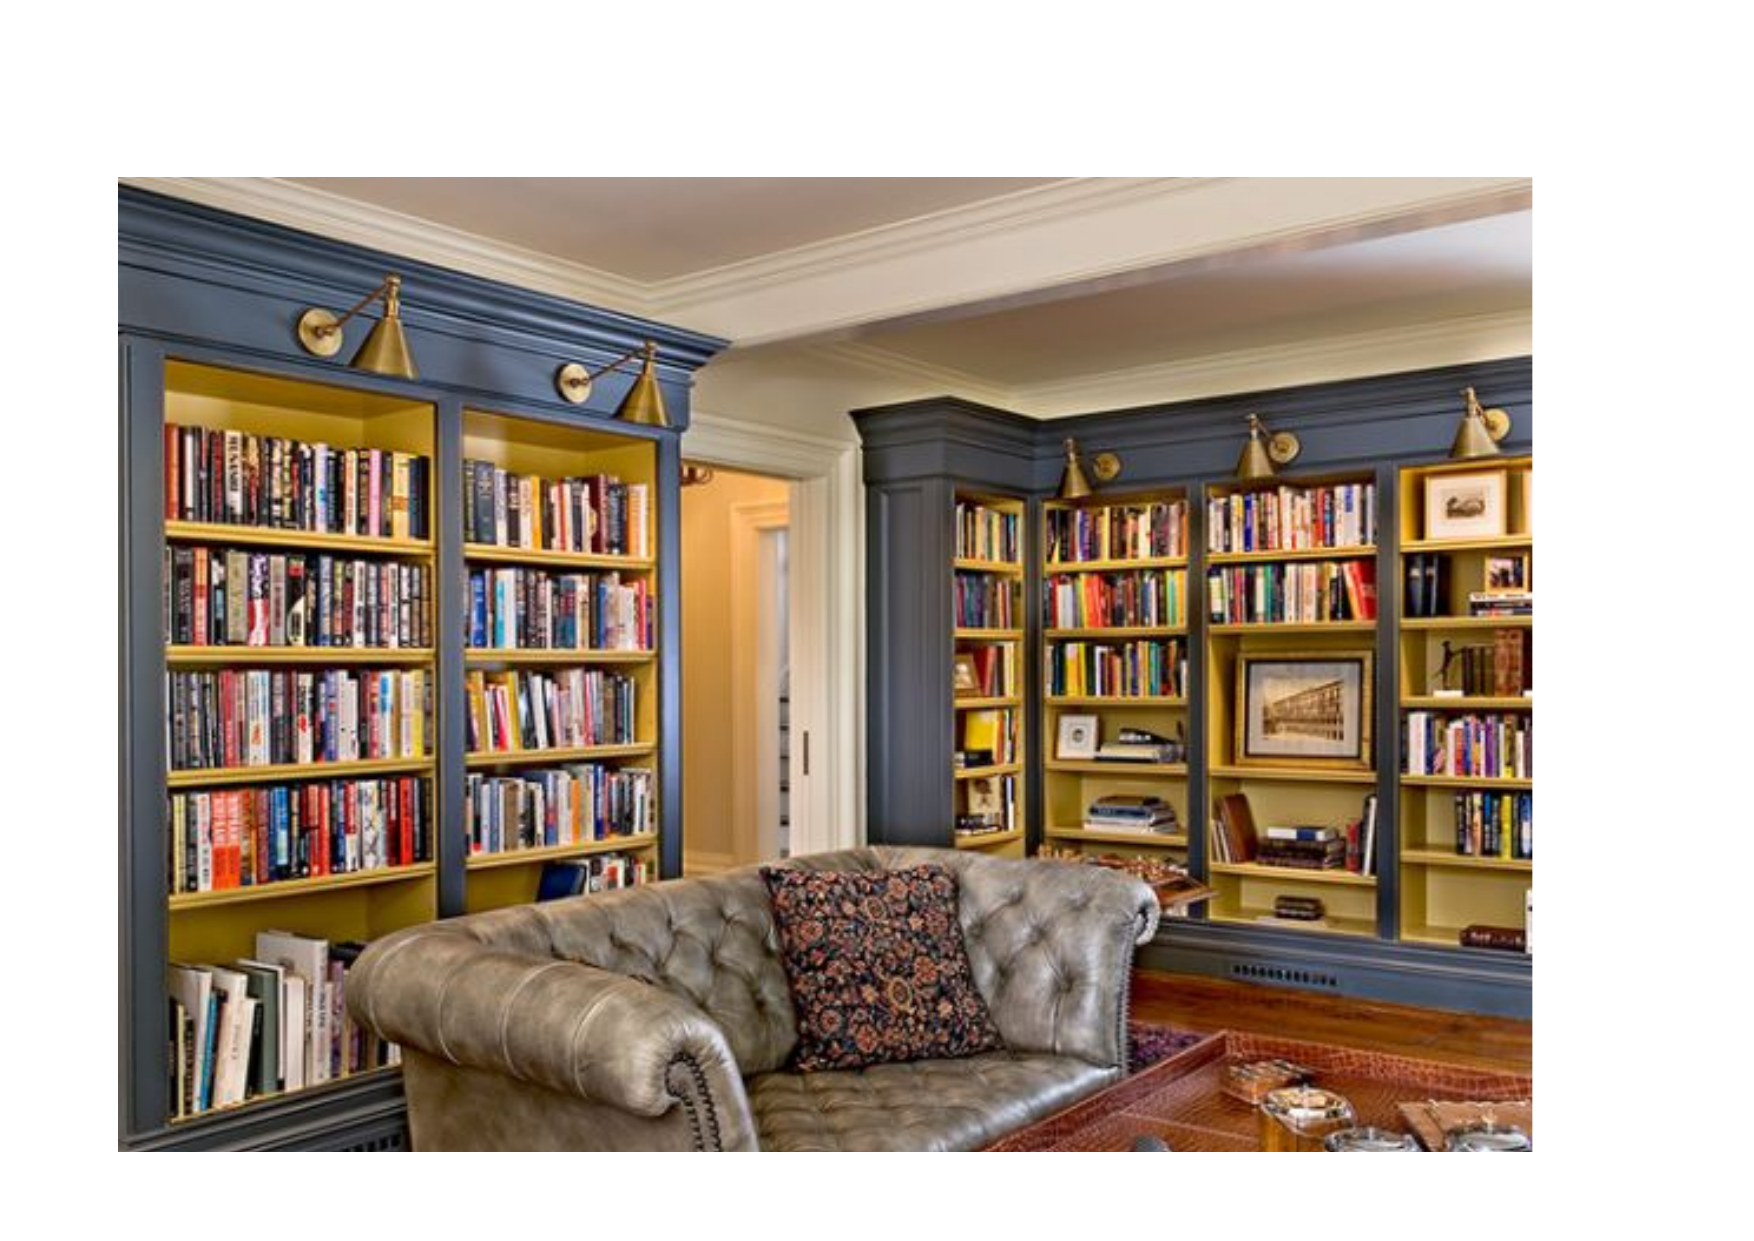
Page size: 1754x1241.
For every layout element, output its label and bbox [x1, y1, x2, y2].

picture [118, 177, 1533, 1152]
